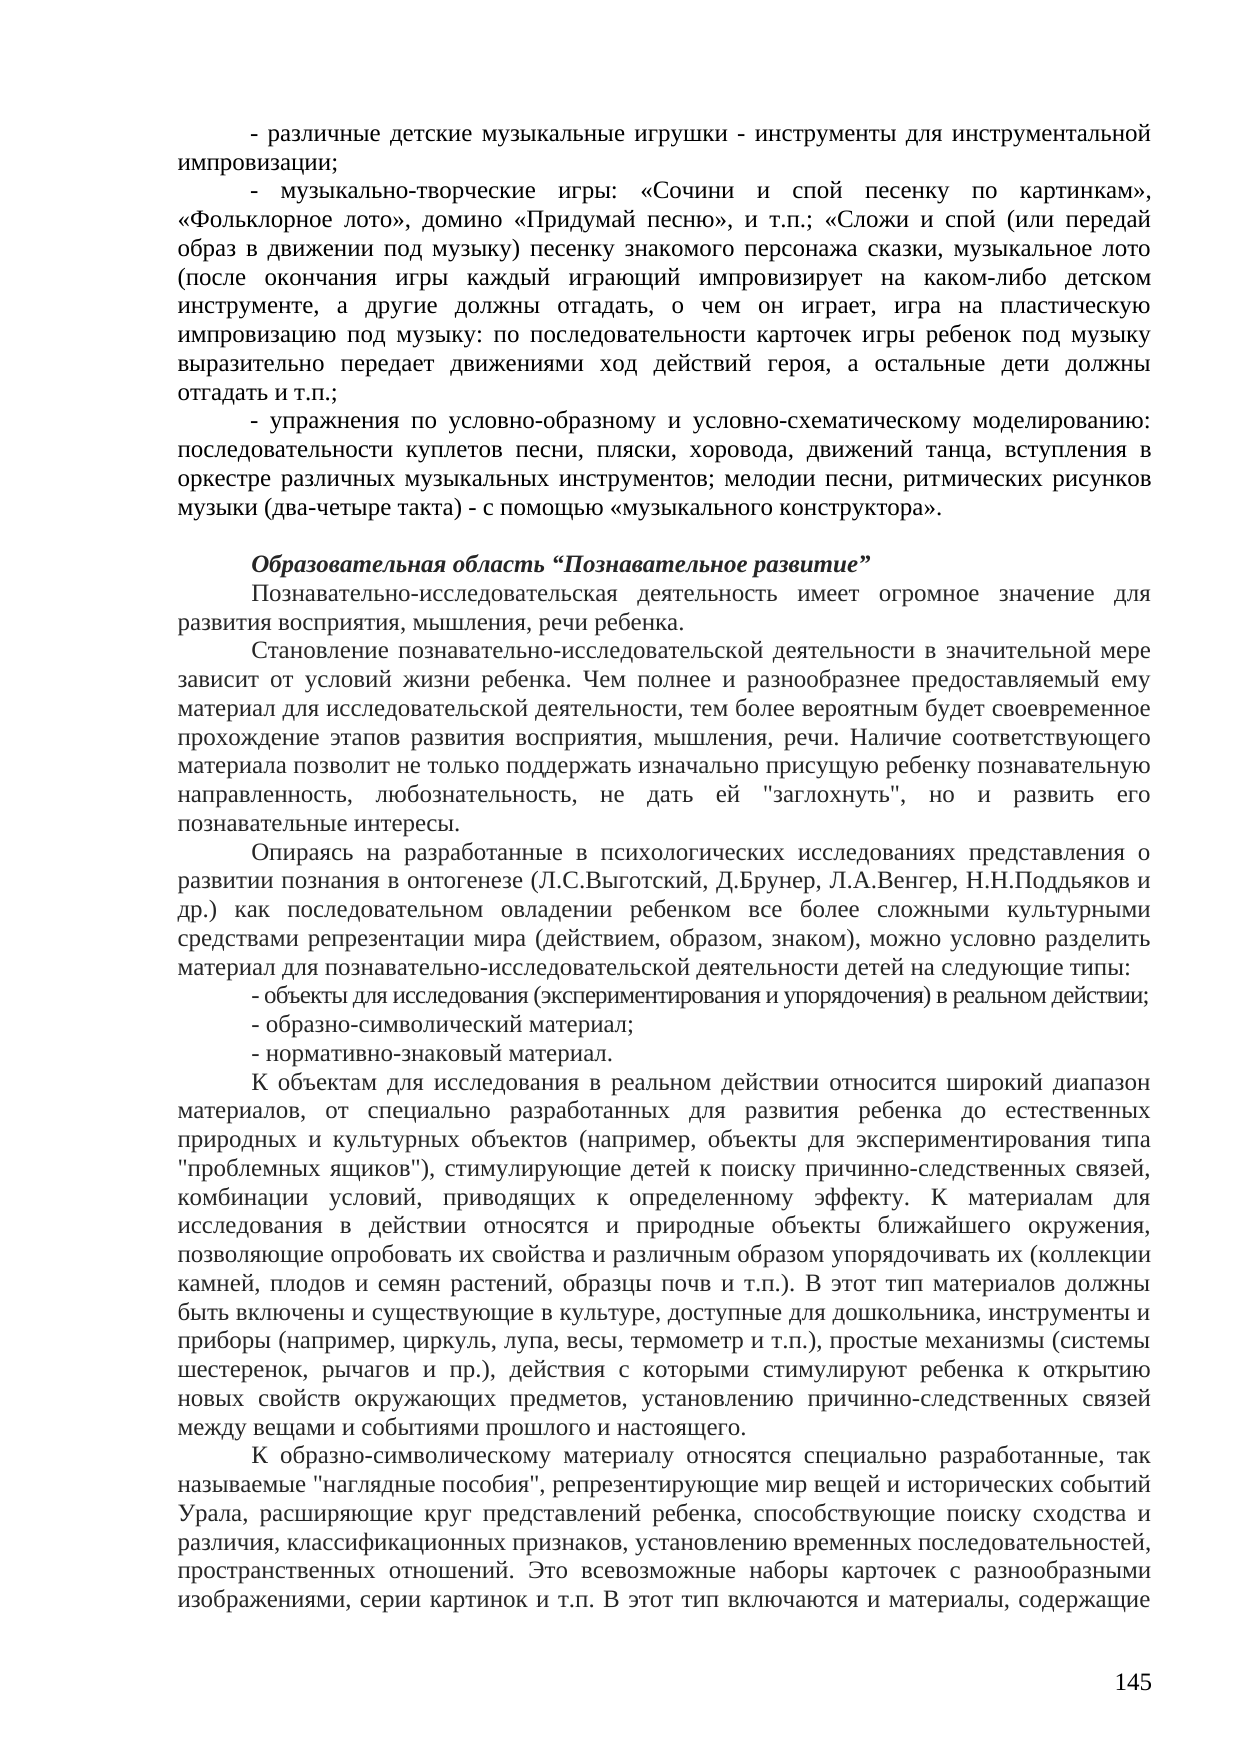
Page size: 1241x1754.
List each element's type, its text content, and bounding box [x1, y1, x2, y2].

text Образовательная область “Познавательное развитие” [177, 549, 1152, 578]
text К объектам для исследования в реальном действии относится широкий диапазон материалов, от специально разработанных для развития ребенка до естественных природных и культурных объектов (например, объекты для экспериментирования типа "проблемных ящиков"), стимулирующие детей к поиску причинно-следственных связей, комбинации условий, приводящих к определенному эффекту. К материалам для исследования в действии относятся и природные объекты ближайшего окружения, позволяющие опробовать их свойства и различным образом упорядочивать их (коллекции камней, плодов и семян растений, образцы почв и т.п.). В этот тип материалов должны быть включены и существующие в культуре, доступные для дошкольника, инструменты и приборы (например, циркуль, лупа, весы, термометр и т.п.), простые механизмы (системы шестеренок, рычагов и пр.), действия с которыми стимулируют ребенка к открытию новых свойств окружающих предметов, установлению причинно-следственных связей между вещами и событиями прошлого и настоящего. [177, 1067, 1152, 1441]
text - образно-символический материал; [177, 1009, 1152, 1038]
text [177, 1441, 1152, 1613]
text - объекты для исследования (экспериментирования и упорядочения) в реальном действии; [177, 981, 1152, 1009]
text - упражнения по условно-образному и условно-схематическому моделированию: последовательности куплетов песни, пляски, хоровода, движений танца, вступления в оркестре различных музыкальных инструментов; мелодии песни, ритмических рисунков музыки (два-четыре такта) - с помощью «музыкального конструктора». [177, 406, 1152, 521]
text Опираясь на разработанные в психологических исследованиях представления о развитии познания в онтогенезе (Л.С.Выготский, Д.Брунер, Л.А.Венгер, Н.Н.Поддьяков и др.) как последовательном овладении ребенком все более сложными культурными средствами репрезентации мира (действием, образом, знаком), можно условно разделить материал для познавательно-исследовательской деятельности детей на следующие типы: [177, 837, 1152, 981]
text Становление познавательно-исследовательской деятельности в значительной мере зависит от условий жизни ребенка. Чем полнее и разнообразнее предоставляемый ему материал для исследовательской деятельности, тем более вероятным будет своевременное прохождение этапов развития восприятия, мышления, речи. Наличие соответствующего материала позволит не только поддержать изначально присущую ребенку познавательную направленность, любознательность, не дать ей "заглохнуть", но и развить его познавательные интересы. [177, 636, 1152, 837]
text - нормативно-знаковый материал. [177, 1038, 1152, 1067]
text - различные детские музыкальные игрушки - инструменты для инструментальной импровизации; [177, 118, 1152, 176]
text Познавательно-исследовательская деятельность имеет огромное значение для развития восприятия, мышления, речи ребенка. [177, 578, 1152, 636]
text - музыкально-творческие игры: «Сочини и спой песенку по картинкам», «Фольклорное лото», домино «Придумай песню», и т.п.; «Сложи и спой (или передай образ в движении под музыку) песенку знакомого персонажа сказки, музыкальное лото (после окончания игры каждый играющий импровизирует на каком-либо детском инструменте, а другие должны отгадать, о чем он играет, игра на пластическую импровизацию под музыку: по последовательности карточек игры ребенок под музыку выразительно передает движениями ход действий героя, а остальные дети должны отгадать и т.п.; [177, 176, 1152, 406]
